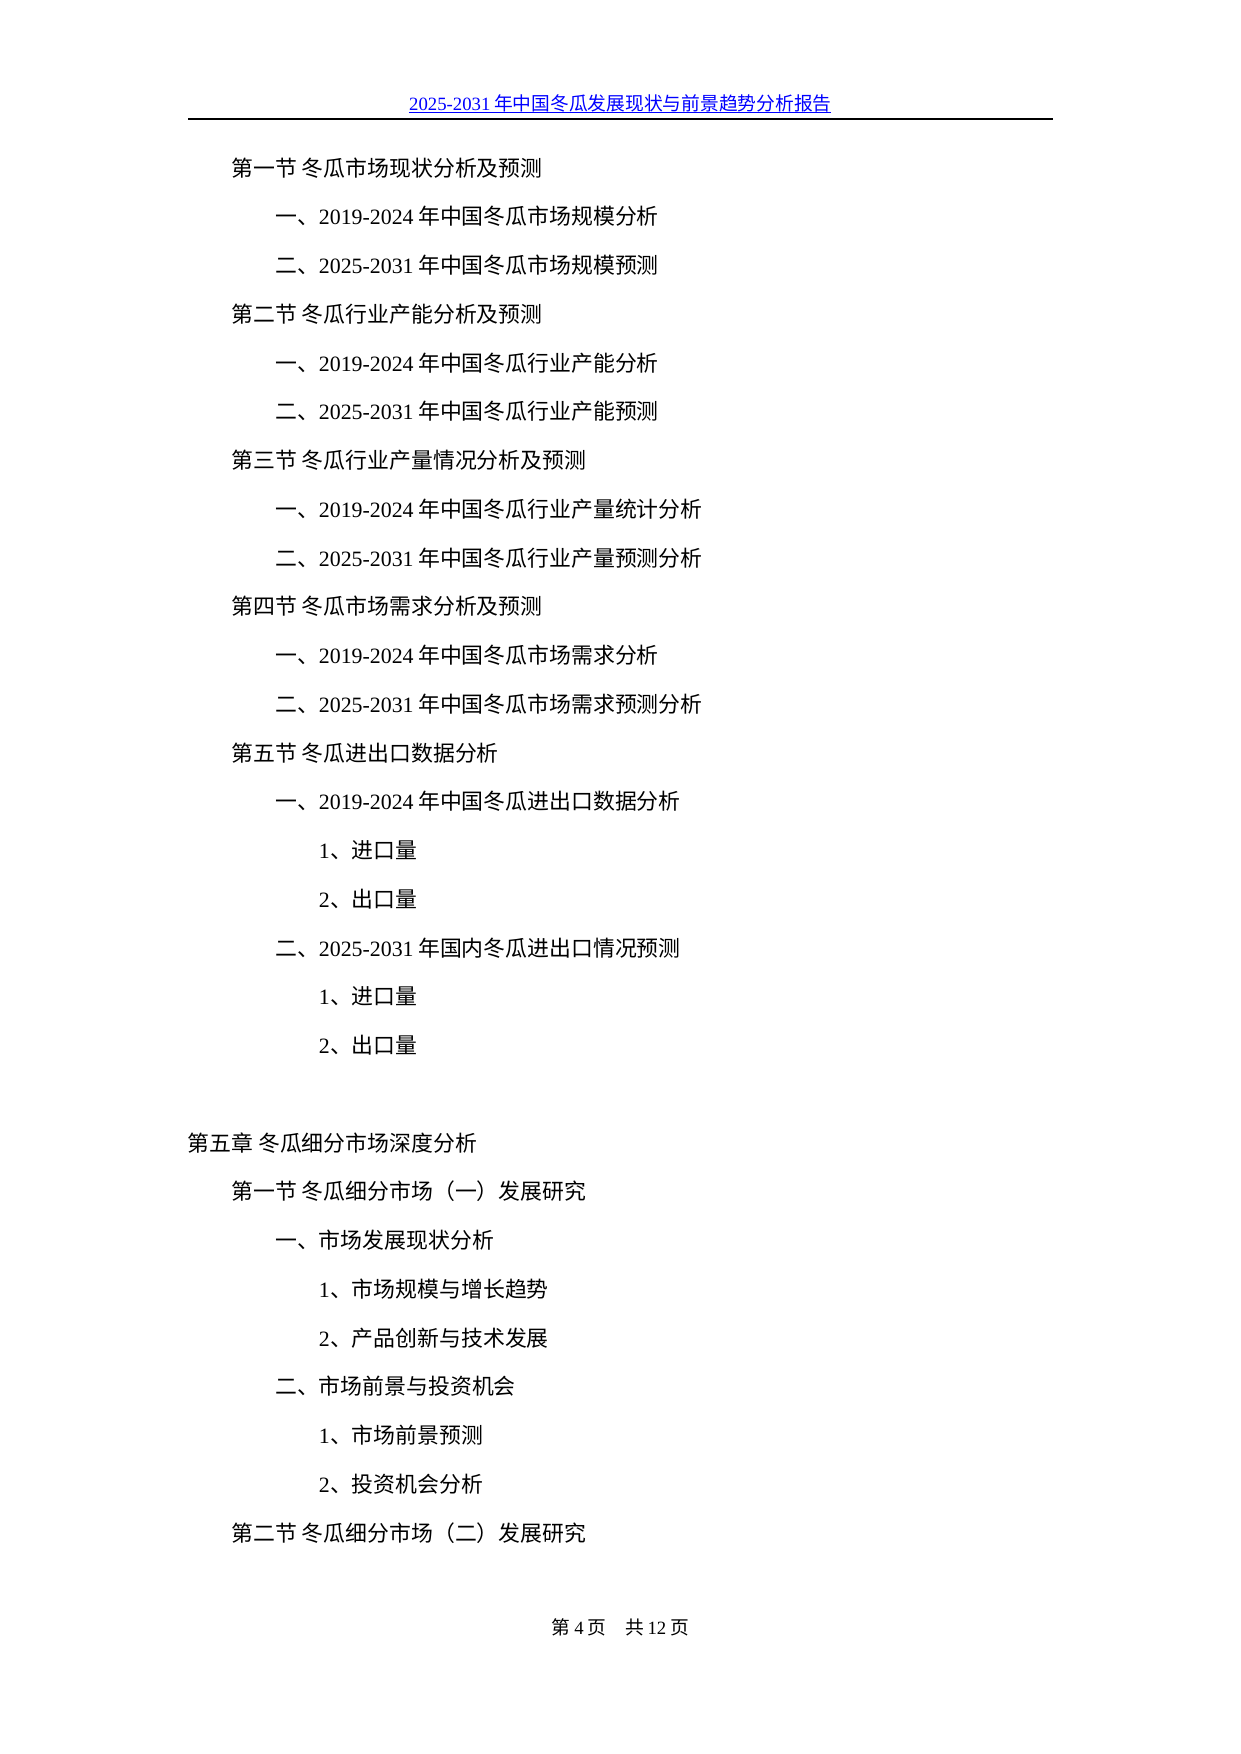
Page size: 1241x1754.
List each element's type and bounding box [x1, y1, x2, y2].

text [187, 150, 1053, 1548]
